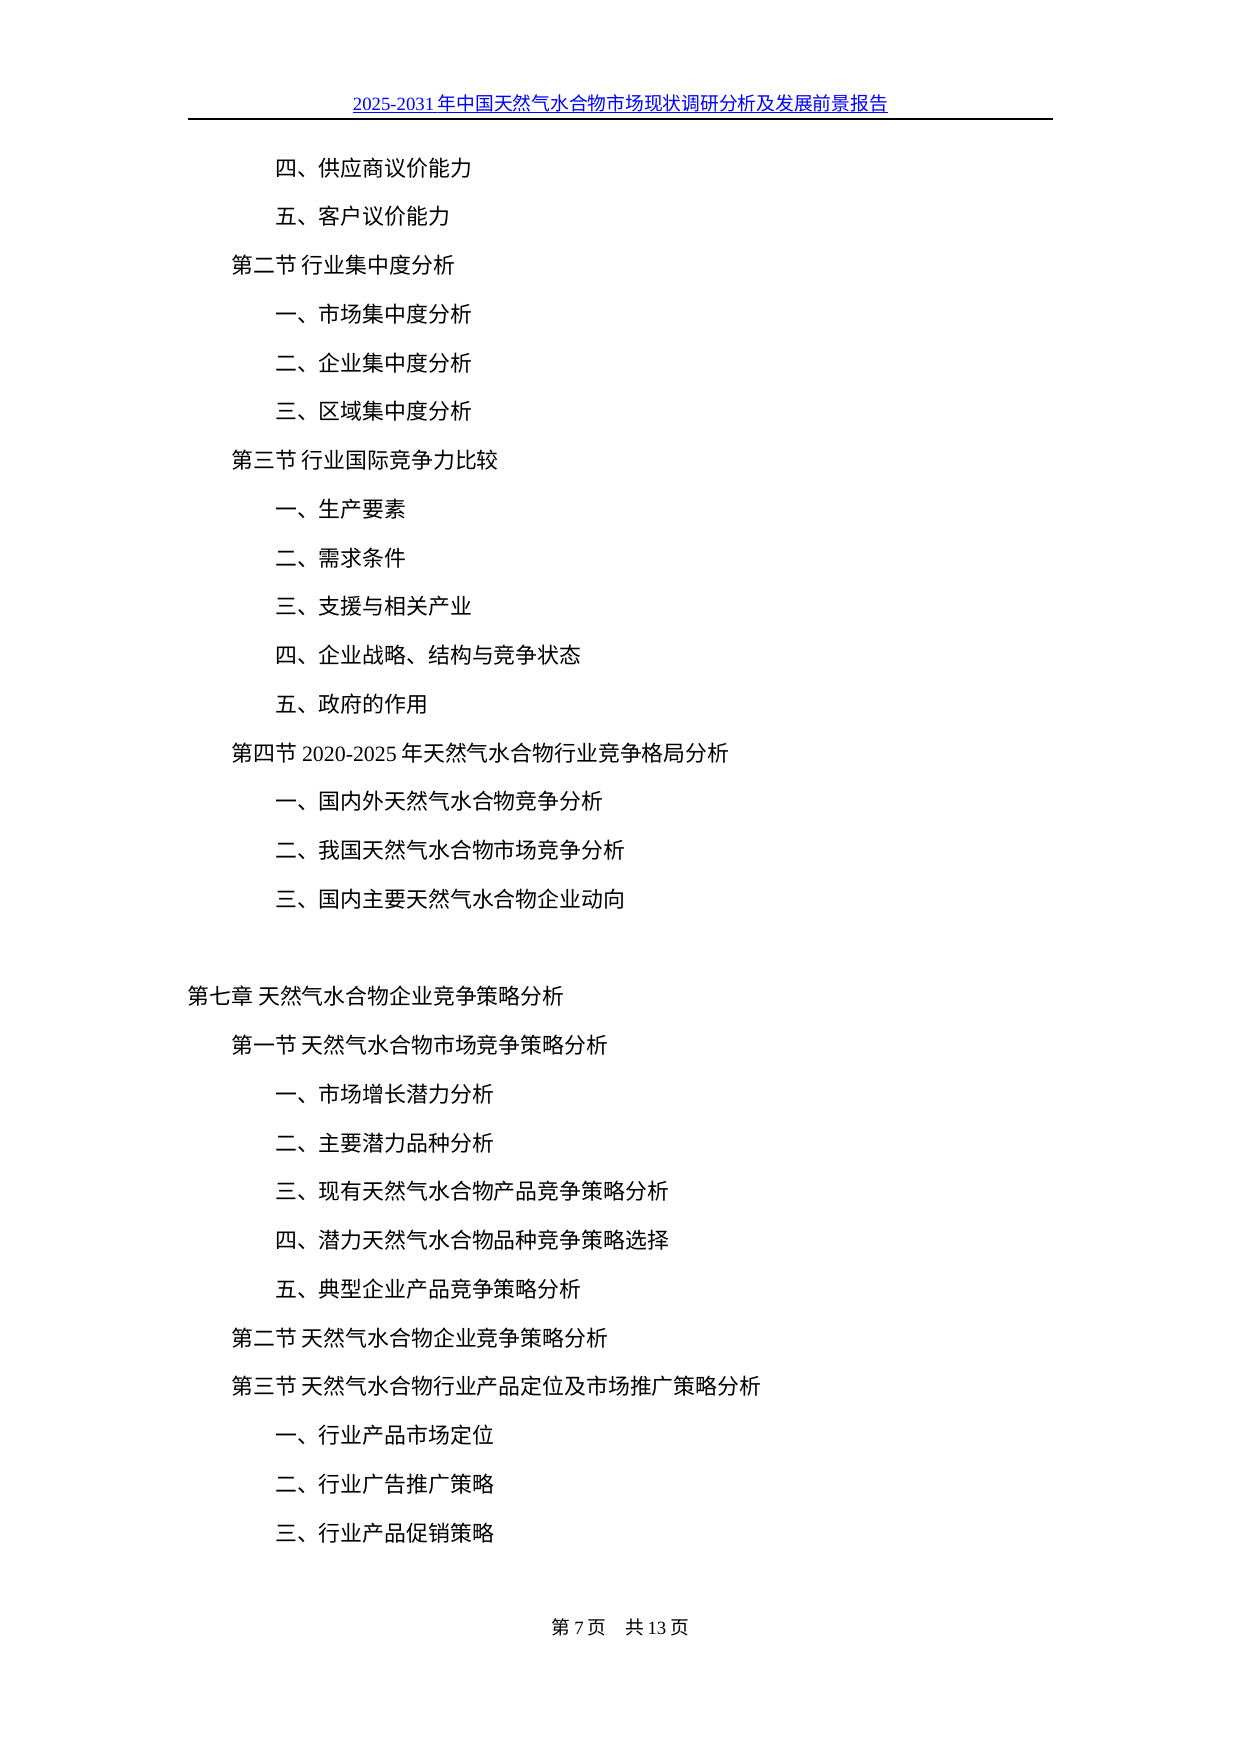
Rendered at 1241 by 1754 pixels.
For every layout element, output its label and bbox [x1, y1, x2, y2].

text [187, 150, 1053, 1548]
